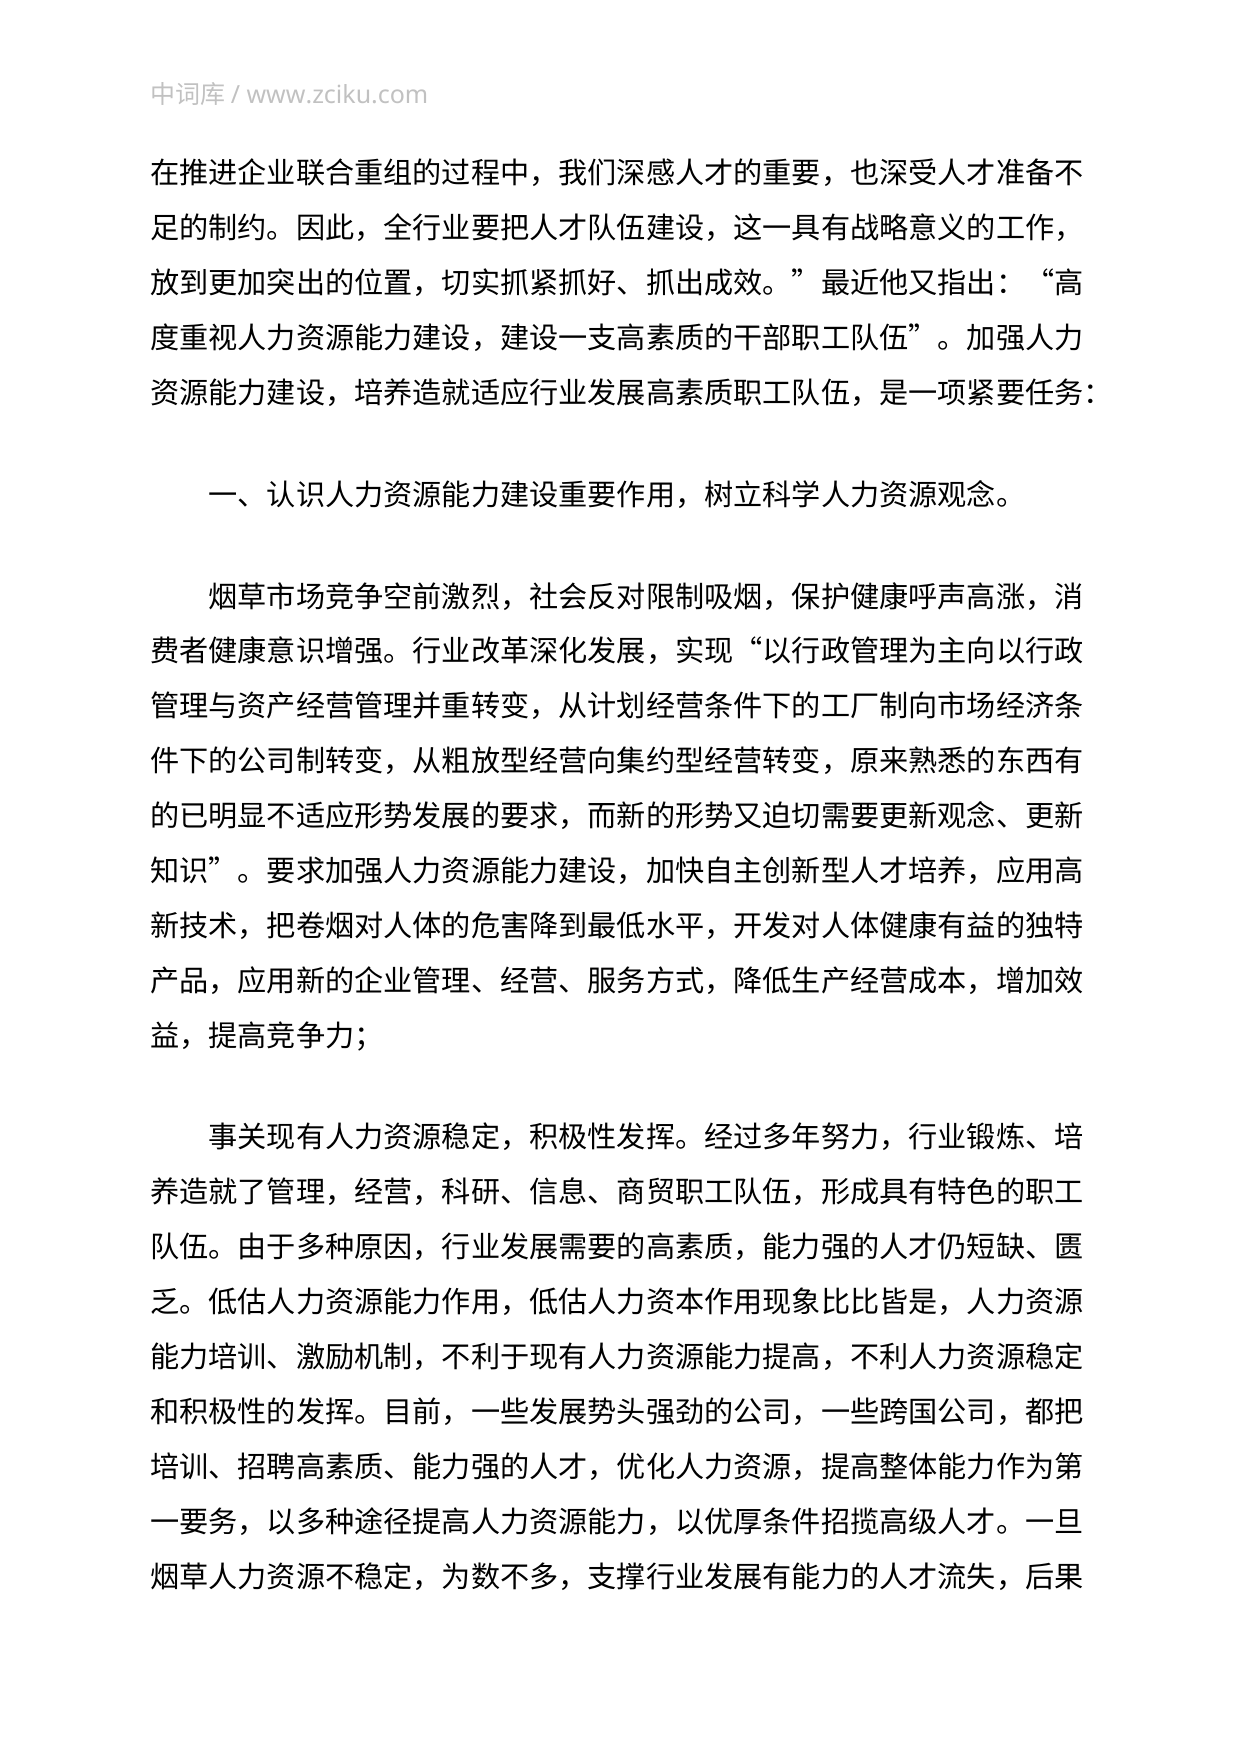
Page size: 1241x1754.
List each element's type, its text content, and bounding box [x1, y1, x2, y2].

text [150, 1114, 1090, 1596]
text 烟草市场竞争空前激烈，社会反对限制吸烟，保护健康呼声高涨，消费者健康意识增强。行业改革深化发展，实现“以行政管理为主向以行政管理与资产经营管理并重转变，从计划经营条件下的工厂制向市场经济条件下的公司制转变，从粗放型经营向集约型经营转变，原来熟悉的东西有的已明显不适应形势发展的要求，而新的形势又迫切需要更新观念、更新知识”。要求加强人力资源能力建设，加快自主创新型人才培养，应用高新技术，把卷烟对人体的危害降到最低水平，开发对人体健康有益的独特产品，应用新的企业管理、经营、服务方式，降低生产经营成本，增加效益，提高竞争力； [150, 573, 1090, 1054]
text 一、认识人力资源能力建设重要作用，树立科学人力资源观念。 [150, 471, 1090, 514]
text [150, 150, 1090, 412]
